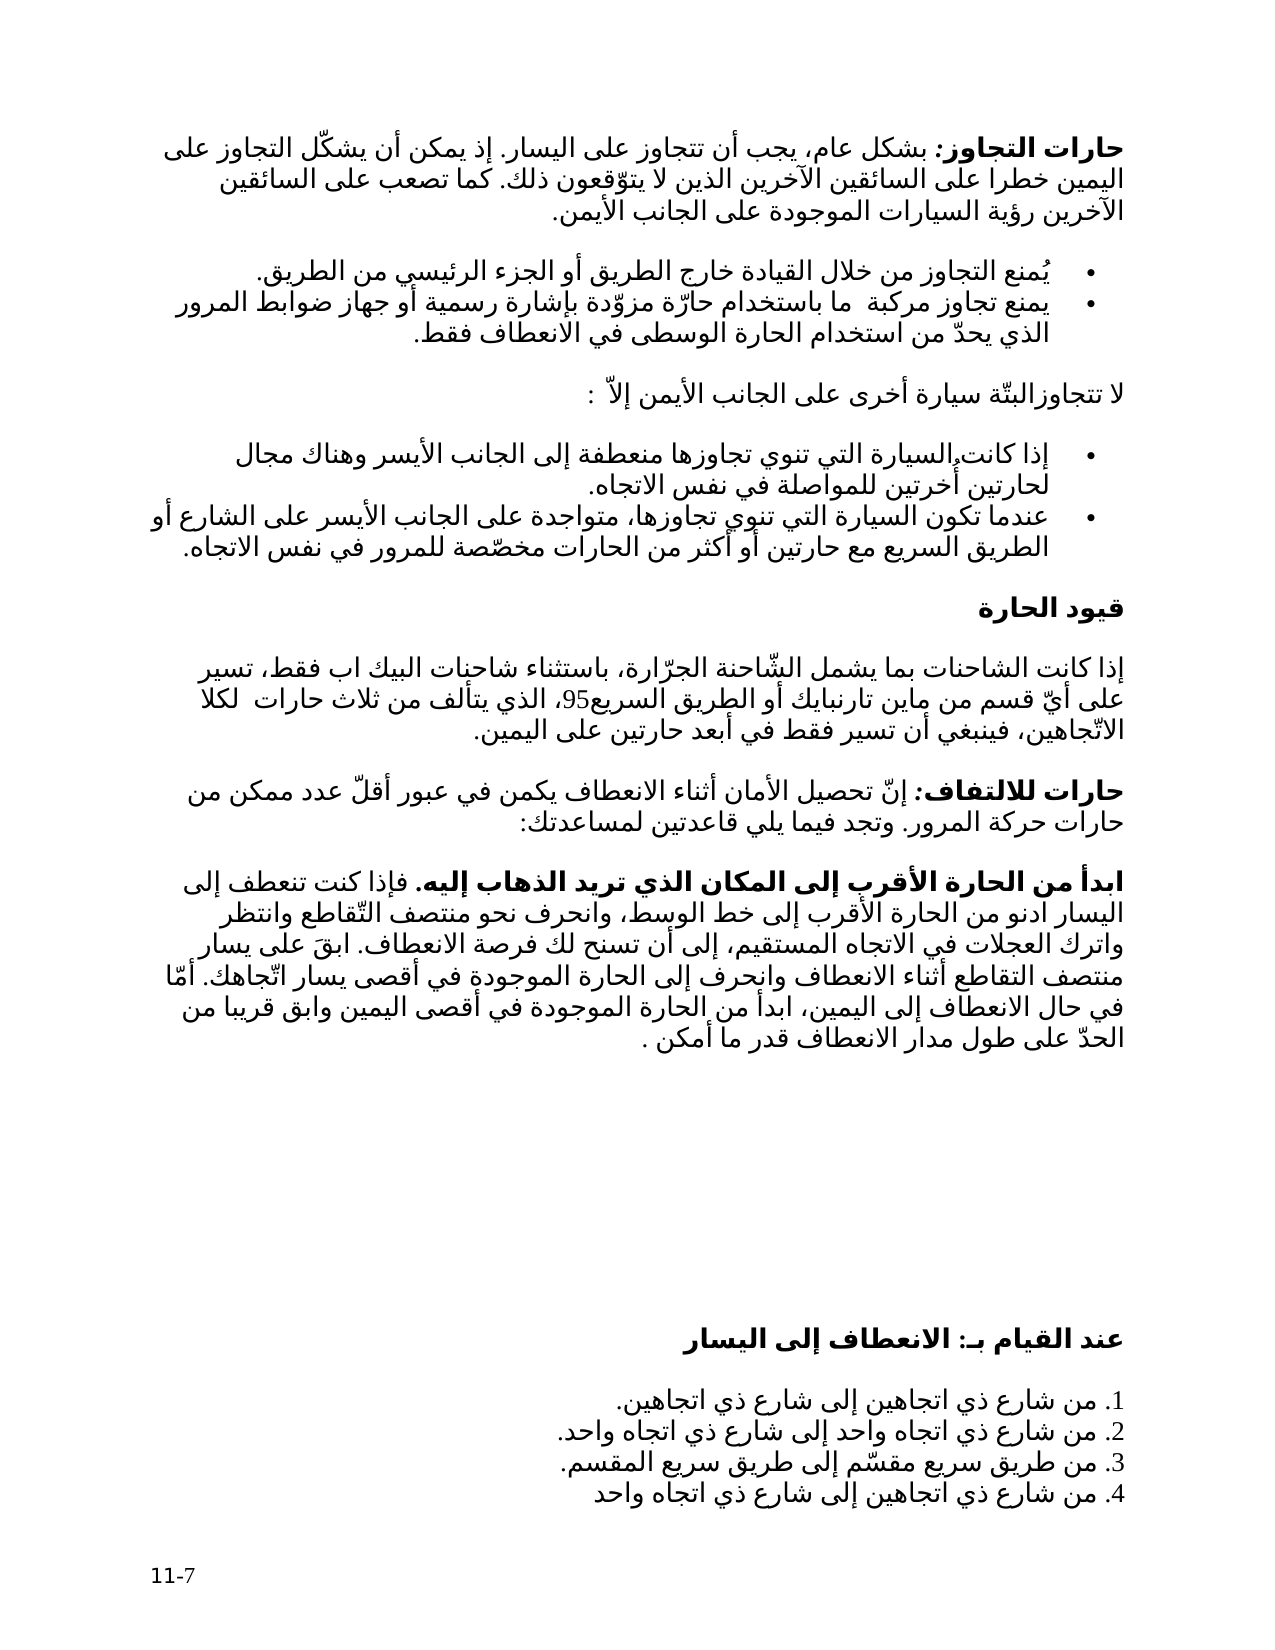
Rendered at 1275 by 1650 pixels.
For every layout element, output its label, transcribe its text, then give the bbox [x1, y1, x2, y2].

text إذا كانت الشاحنات بما يشمل الشّاحنة الجرّارة، باستثناء شاحنات البيك اب فقط، تسير على أيّ قسم من ماين تارنبايك أو الطريق السريع95، الذي يتألف من ثلاث حارات لكلا الاتّجاهين، فينبغي أن تسير فقط في أبعد حارتين على اليمين. [150, 652, 1125, 746]
text حارات للالتفاف: إنّ تحصيل الأمان أثناء الانعطاف يكمن في عبور أقلّ عدد ممكن من حارات حركة المرور. وتجد فيما يلي قاعدتين لمساعدتك: [150, 775, 1125, 837]
list يُمنع التجاوز من خلال القيادة خارج الطريق أو الجزء الرئيسي من الطريق. [150, 255, 1087, 286]
text 1. من شارع ذي اتجاهين إلى شارع ذي اتجاهين. 2. من شارع ذي اتجاه واحد إلى شارع ذي اتجاه واحد. 3. من طريق سريع مقسّم إلى طريق سريع المقسم. 4. من شارع ذي اتجاهين إلى شارع ذي اتجاه واحد [150, 1384, 1125, 1508]
text حارات التجاوز: بشكل عام، يجب أن تتجاوز على اليسار. إذ يمكن أن يشكّل التجاوز على اليمين خطرا على السائقين الآخرين الذين لا يتوّقعون ذلك. كما تصعب على السائقين الآخرين رؤية السيارات الموجودة على الجانب الأيمن. [150, 132, 1125, 226]
list عندما تكون السيارة التي تنوي تجاوزها، متواجدة على الجانب الأيسر على الشارع أو الطريق السريع مع حارتين أو أكثر من الحارات مخصّصة للمرور في نفس الاتجاه. [150, 500, 1087, 563]
list إذا كانت السيارة التي تنوي تجاوزها منعطفة إلى الجانب الأيسر وهناك مجال لحارتين أُخرتين للمواصلة في نفس الاتجاه. [150, 438, 1087, 500]
text عند القيام بـ: الانعطاف إلى اليسار [150, 1323, 1125, 1354]
text قيود الحارة [150, 592, 1125, 623]
list يمنع تجاوز مركبة ما باستخدام حارّة مزوّدة بإشارة رسمية أو جهاز ضوابط المرور الذي يحدّ من استخدام الحارة الوسطى في الانعطاف فقط. [150, 286, 1087, 348]
text ابدأ من الحارة الأقرب إلى المكان الذي تريد الذهاب إليه. فإذا كنت تنعطف إلى اليسار ادنو من الحارة الأقرب إلى خط الوسط، وانحرف نحو منتصف التّقاطع وانتظر واترك العجلات في الاتجاه المستقيم، إلى أن تسنح لك فرصة الانعطاف. ابقَ على يسار منتصف التقاطع أثناء الانعطاف وانحرف إلى الحارة الموجودة في أقصى يسار اتّجاهك. أمّا في حال الانعطاف إلى اليمين، ابدأ من الحارة الموجودة في أقصى اليمين وابق قريبا من الحدّ على طول مدار الانعطاف قدر ما أمكن . [150, 866, 1125, 1053]
text لا تتجاوزالبتّة سيارة أخرى على الجانب الأيمن إلاّ : [150, 378, 1125, 409]
